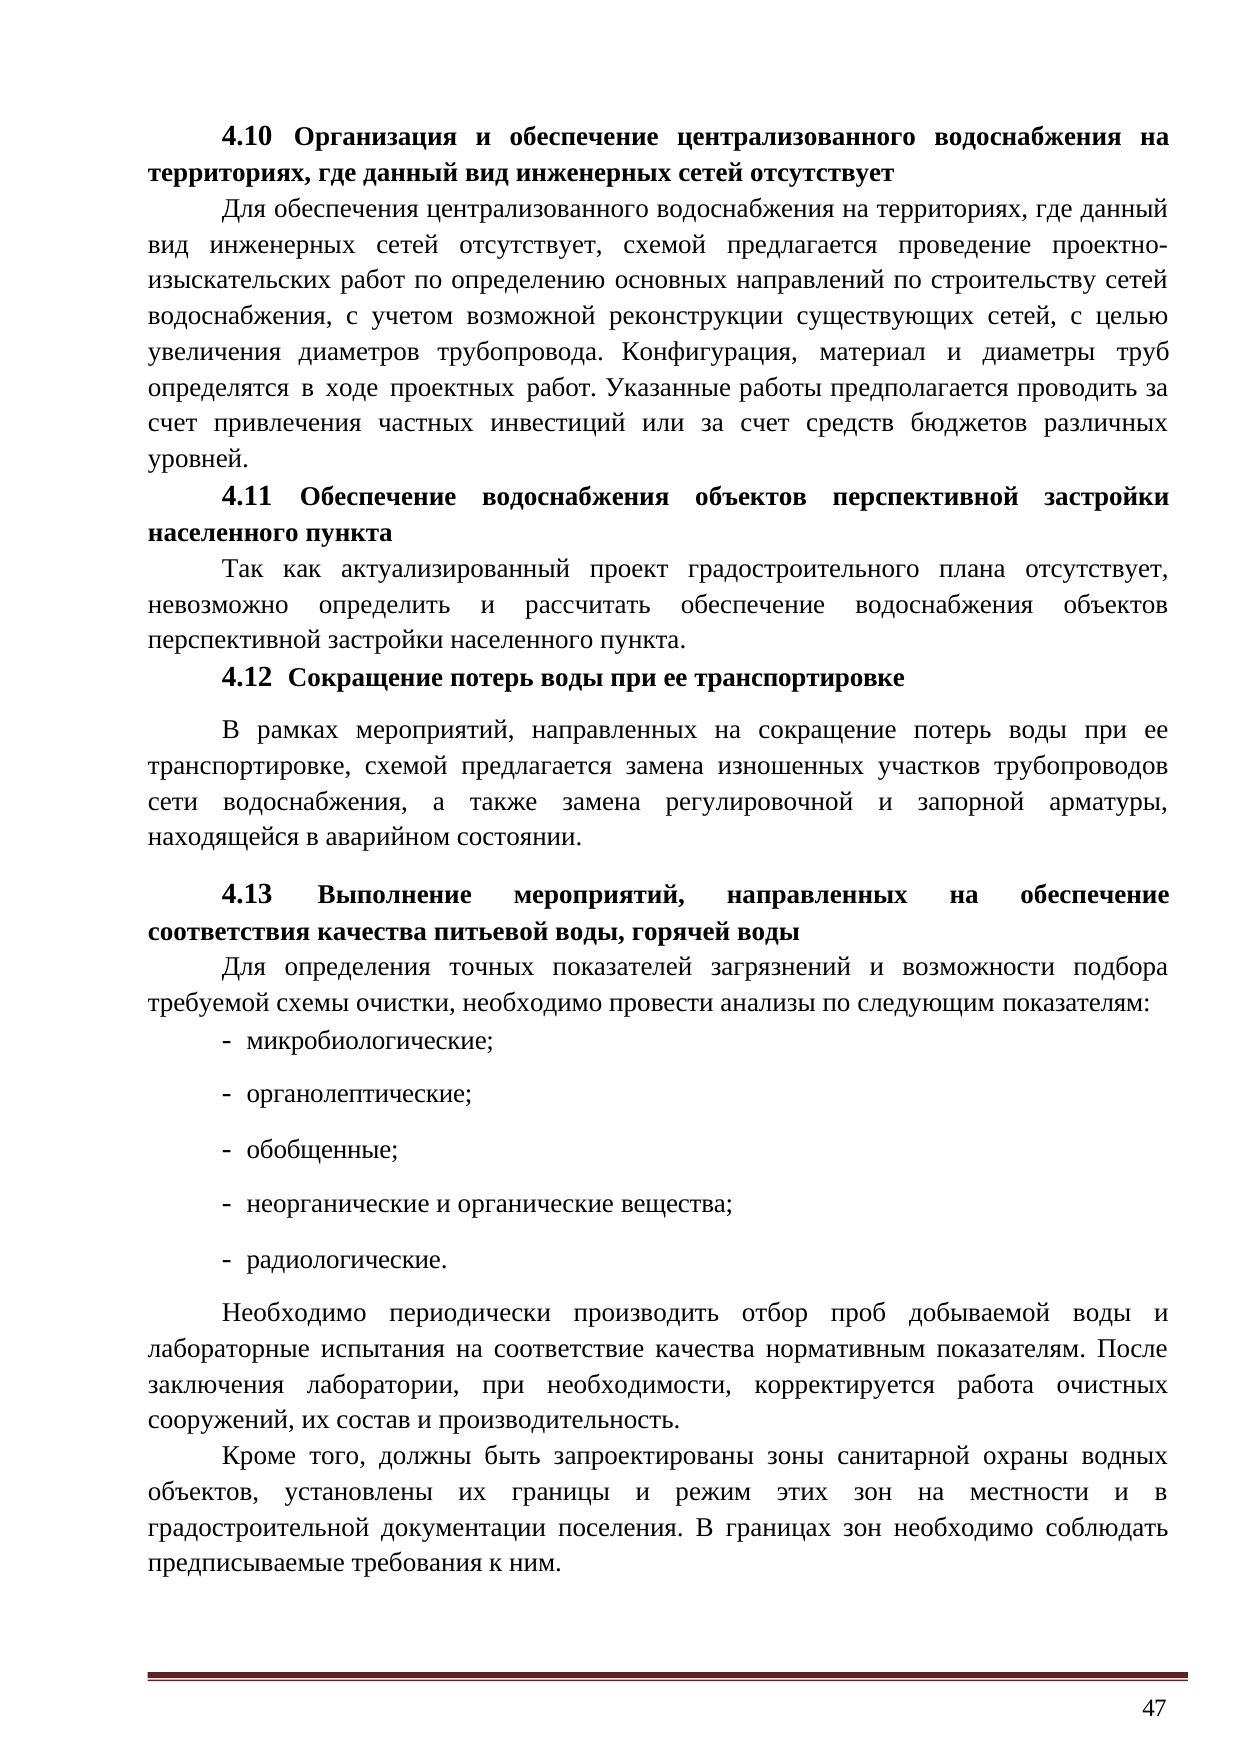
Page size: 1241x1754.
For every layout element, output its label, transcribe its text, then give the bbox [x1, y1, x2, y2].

list микробиологические; [148, 1022, 1169, 1055]
subtitle Выполнение мероприятий, направленных на обеспечение соответствия качества питьевой воды, горячей воды [148, 877, 1169, 946]
text Так как актуализированный проект градостроительного плана отсутствует, невозможно определить и рассчитать обеспечение водоснабжения объектов перспективной застройки населенного пункта. [148, 552, 1169, 655]
list обобщенные; [148, 1131, 1169, 1164]
text Для определения точных показателей загрязнений и возможности подбора требуемой схемы очистки, необходимо провести анализы по следующим показателям: [148, 950, 1169, 1017]
text Для обеспечения централизованного водоснабжения на территориях, где данный вид инженерных сетей отсутствует, схемой предлагается проведение проектно-изыскательских работ по определению основных направлений по строительству сетей водоснабжения, с учетом возможной реконструкции существующих сетей, с целью увеличения диаметров трубопровода. Конфигурация, материал и диаметры труб определятся в ходе проектных работ. Указанные работы предполагается проводить за счет привлечения частных инвестиций или за счет средств бюджетов различных уровней. [148, 192, 1169, 473]
text Необходимо периодически производить отбор проб добываемой воды и лабораторные испытания на соответствие качества нормативным показателям. После заключения лаборатории, при необходимости, корректируется работа очистных сооружений, их состав и производительность. [148, 1296, 1169, 1435]
text В рамках мероприятий, направленных на сокращение потерь воды при ее транспортировке, схемой предлагается замена изношенных участков трубопроводов сети водоснабжения, а также замена регулировочной и запорной арматуры, находящейся в аварийном состоянии. [148, 713, 1169, 851]
text Кроме того, должны быть запроектированы зоны санитарной охраны водных объектов, установлены их границы и режим этих зон на местности и в градостроительной документации поселения. В границах зон необходимо соблюдать предписываемые требования к ним. [148, 1439, 1169, 1578]
list неорганические и органические вещества; [148, 1186, 1169, 1219]
list органолептические; [148, 1075, 1169, 1109]
list радиологические. [148, 1241, 1169, 1275]
subtitle Обеспечение водоснабжения объектов перспективной застройки населенного пункта [148, 478, 1169, 547]
subtitle Организация и обеспечение централизованного водоснабжения на территориях, где данный вид инженерных сетей отсутствует [148, 118, 1169, 187]
subtitle Сокращение потерь воды при ее транспортировке [148, 659, 1169, 693]
